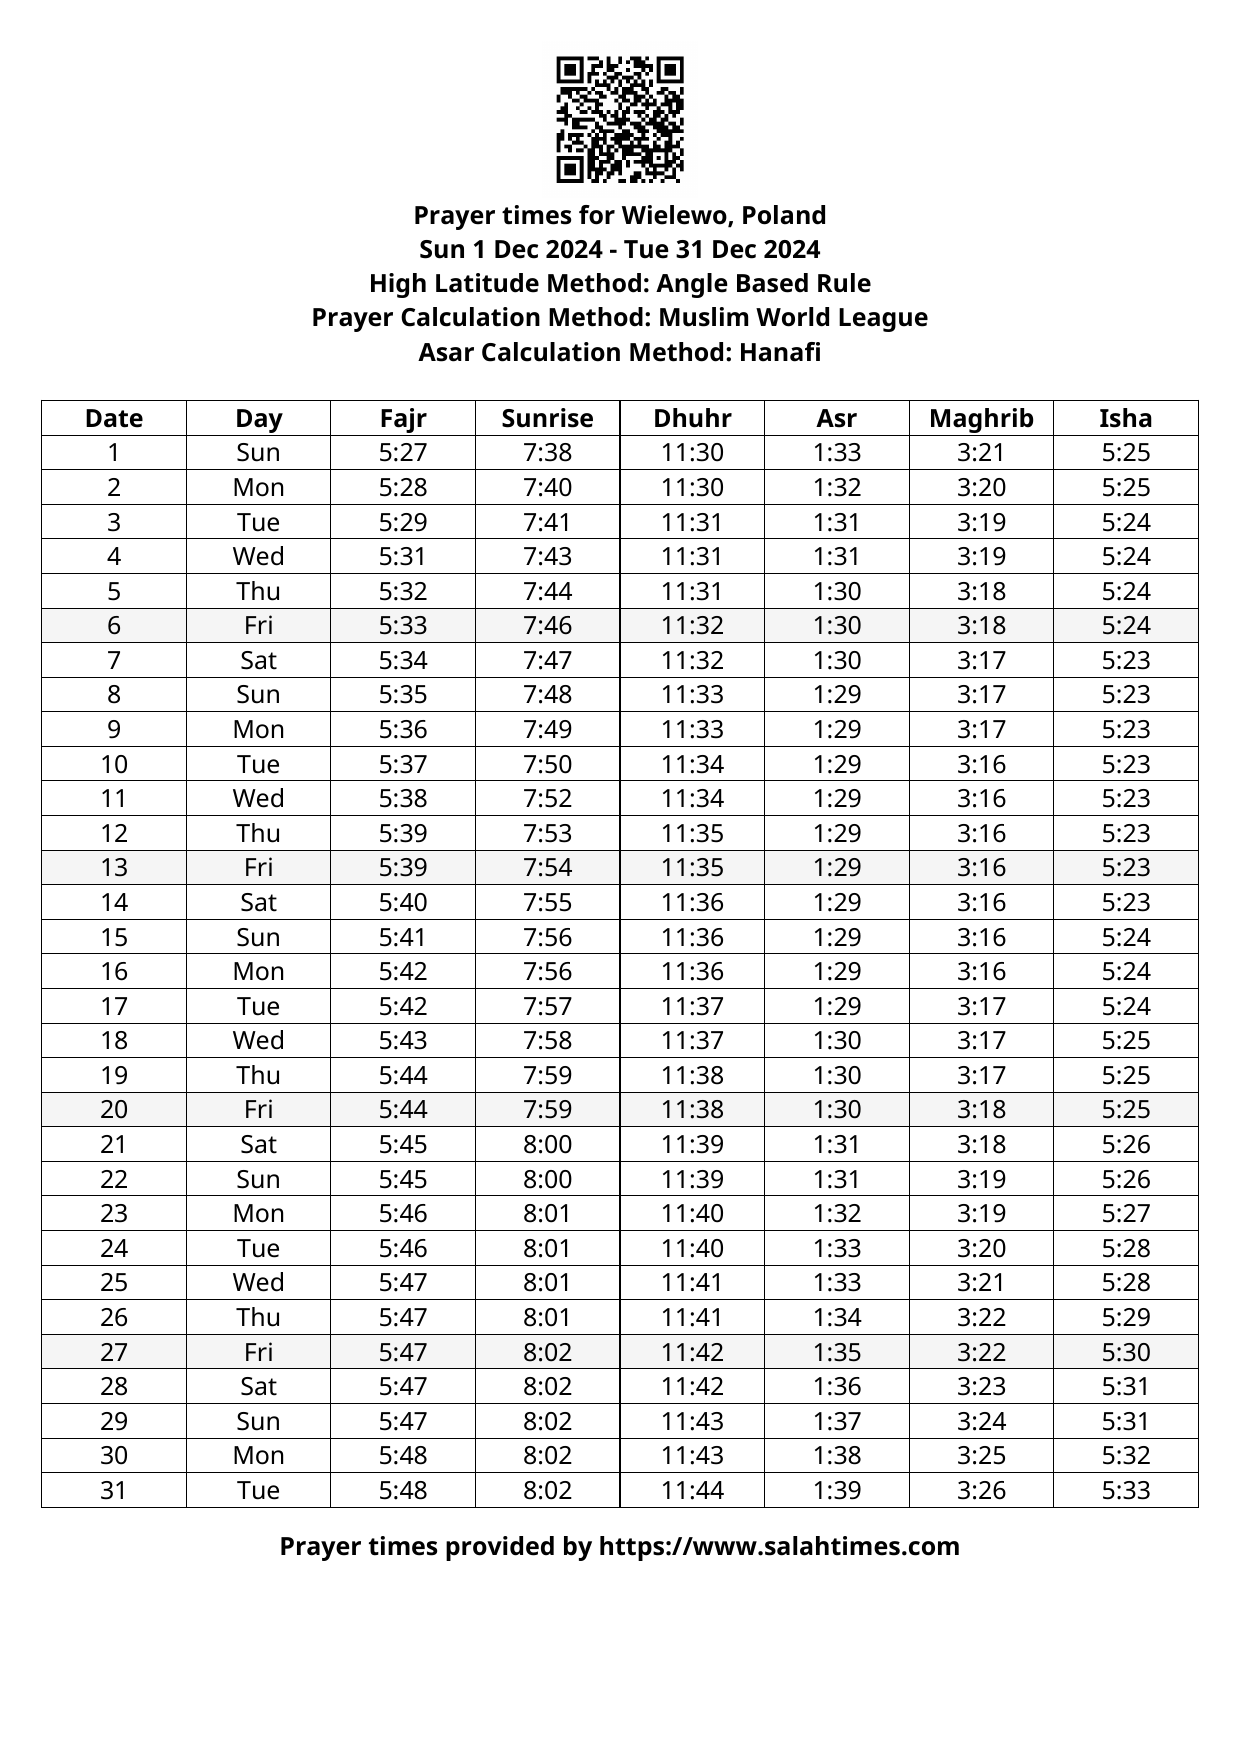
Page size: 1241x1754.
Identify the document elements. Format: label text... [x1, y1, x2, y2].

table_cell 26 [42, 1300, 186, 1334]
table_cell Fri [187, 1093, 330, 1126]
table_cell 5:35 [331, 678, 475, 711]
table_header Sunrise [476, 401, 619, 434]
table_cell Thu [187, 574, 330, 607]
table_cell 31 [42, 1473, 186, 1507]
table_cell 11:39 [621, 1162, 764, 1195]
table_cell 11:40 [621, 1231, 764, 1264]
table_cell 5:25 [1054, 1093, 1198, 1126]
table_cell 17 [42, 989, 186, 1022]
table_cell 3:19 [910, 505, 1053, 538]
table_cell Mon [187, 470, 330, 504]
table_cell Tue [187, 1473, 330, 1507]
table_cell Fri [187, 609, 330, 642]
table_cell 5:24 [1054, 539, 1198, 573]
table_cell 5:47 [331, 1404, 475, 1437]
table_cell 6 [42, 609, 186, 642]
table_cell 1:33 [765, 1266, 909, 1299]
table_cell 5:39 [331, 851, 475, 884]
table_cell 5:34 [331, 643, 475, 677]
table_cell 5:24 [1054, 505, 1198, 538]
table_cell 7:46 [476, 609, 619, 642]
table_cell Sun [187, 678, 330, 711]
table_cell 8:02 [476, 1473, 619, 1507]
table_cell 8:00 [476, 1127, 619, 1161]
table_cell 11:40 [621, 1196, 764, 1230]
table_cell 1:32 [765, 1196, 909, 1230]
table_cell 3:16 [910, 885, 1053, 919]
table_cell 5:24 [1054, 920, 1198, 953]
table_cell 3:22 [910, 1300, 1053, 1334]
table_cell 1:30 [765, 643, 909, 677]
table_cell 5:47 [331, 1300, 475, 1334]
table_cell 1:29 [765, 747, 909, 780]
table_cell 5:47 [331, 1369, 475, 1403]
table_cell 8:01 [476, 1231, 619, 1264]
table_cell 7:59 [476, 1093, 619, 1126]
table_cell 8:02 [476, 1369, 619, 1403]
table_cell 3:16 [910, 747, 1053, 780]
table_cell 5:23 [1054, 885, 1198, 919]
table_cell Mon [187, 954, 330, 988]
table_cell 3 [42, 505, 186, 538]
table_cell Fri [187, 1335, 330, 1368]
table_cell 3:17 [910, 643, 1053, 677]
table_cell 3:17 [910, 989, 1053, 1022]
text Prayer times for Wielewo, Poland [42, 198, 1198, 232]
table_cell 8:02 [476, 1335, 619, 1368]
table_cell Wed [187, 539, 330, 573]
table_cell 5:26 [1054, 1162, 1198, 1195]
table_cell Wed [187, 1024, 330, 1057]
table_cell 8:01 [476, 1266, 619, 1299]
table_cell 5:24 [1054, 954, 1198, 988]
table_cell 1:37 [765, 1404, 909, 1437]
table_cell 5:31 [1054, 1369, 1198, 1403]
table_cell 1:29 [765, 989, 909, 1022]
table_cell 5:29 [331, 505, 475, 538]
table_cell 11:37 [621, 1024, 764, 1057]
table_cell 11:30 [621, 436, 764, 469]
table_cell 5:44 [331, 1058, 475, 1092]
table_cell 12 [42, 816, 186, 849]
table_cell 5:31 [331, 539, 475, 573]
table_cell 1:30 [765, 1058, 909, 1092]
table_cell 1:30 [765, 574, 909, 607]
table_cell 20 [42, 1093, 186, 1126]
table_cell 5:23 [1054, 816, 1198, 849]
text Prayer Calculation Method: Muslim World League [42, 300, 1198, 334]
table_cell 3:21 [910, 1266, 1053, 1299]
table_cell 5:25 [1054, 470, 1198, 504]
table_cell 5:33 [1054, 1473, 1198, 1507]
table_cell 3:26 [910, 1473, 1053, 1507]
table_cell 5:26 [1054, 1127, 1198, 1161]
table_cell 2 [42, 470, 186, 504]
table_cell 1:29 [765, 712, 909, 746]
table_cell 5:46 [331, 1231, 475, 1264]
table_cell 5:33 [331, 609, 475, 642]
table_cell Tue [187, 989, 330, 1022]
table_cell 1:31 [765, 539, 909, 573]
table_cell 7:55 [476, 885, 619, 919]
table_cell 1:31 [765, 1162, 909, 1195]
table_cell Sun [187, 436, 330, 469]
table_cell 11:36 [621, 920, 764, 953]
text Sun 1 Dec 2024 - Tue 31 Dec 2024 [42, 232, 1198, 266]
table_cell 1:39 [765, 1473, 909, 1507]
table_cell Mon [187, 712, 330, 746]
table_cell 5 [42, 574, 186, 607]
table_cell 1:33 [765, 436, 909, 469]
table_cell 5:23 [1054, 678, 1198, 711]
table_cell 11:41 [621, 1266, 764, 1299]
table_cell 1:31 [765, 1127, 909, 1161]
table_cell 3:23 [910, 1369, 1053, 1403]
table_cell 5:39 [331, 816, 475, 849]
table_cell 11:38 [621, 1093, 764, 1126]
table_cell 1:36 [765, 1369, 909, 1403]
table_cell Tue [187, 505, 330, 538]
table_cell Thu [187, 1300, 330, 1334]
table_cell 1:32 [765, 470, 909, 504]
table_cell 5:40 [331, 885, 475, 919]
table_cell 5:38 [331, 781, 475, 815]
table_cell 3:20 [910, 470, 1053, 504]
table_cell 1:30 [765, 609, 909, 642]
table_cell Wed [187, 781, 330, 815]
table_cell 3:19 [910, 1162, 1053, 1195]
table_cell 7:57 [476, 989, 619, 1022]
table_cell 7:49 [476, 712, 619, 746]
table_cell 9 [42, 712, 186, 746]
table_cell 5:23 [1054, 781, 1198, 815]
table_cell 5:47 [331, 1335, 475, 1368]
table_cell 11:31 [621, 505, 764, 538]
table_header Date [42, 401, 186, 434]
table_cell 7:44 [476, 574, 619, 607]
table_cell 3:18 [910, 1093, 1053, 1126]
text High Latitude Method: Angle Based Rule [42, 266, 1198, 300]
table_cell 11:41 [621, 1300, 764, 1334]
table_cell 5:45 [331, 1162, 475, 1195]
table_cell 5:29 [1054, 1300, 1198, 1334]
table_cell 5:28 [1054, 1266, 1198, 1299]
picture [542, 41, 699, 198]
table_cell 5:32 [1054, 1439, 1198, 1472]
table_cell 3:17 [910, 678, 1053, 711]
table_cell 11:31 [621, 539, 764, 573]
table_cell 3:16 [910, 781, 1053, 815]
table_cell 3:25 [910, 1439, 1053, 1472]
table_cell 1:29 [765, 920, 909, 953]
table_cell 11:36 [621, 954, 764, 988]
table_cell 3:24 [910, 1404, 1053, 1437]
table_header Day [187, 401, 330, 434]
table_cell 1:33 [765, 1231, 909, 1264]
table_cell 1:38 [765, 1439, 909, 1472]
table_cell Tue [187, 747, 330, 780]
table_cell 1 [42, 436, 186, 469]
table_cell 3:20 [910, 1231, 1053, 1264]
table_cell Thu [187, 816, 330, 849]
table_cell 3:17 [910, 712, 1053, 746]
table_cell 7:54 [476, 851, 619, 884]
table_cell 11:44 [621, 1473, 764, 1507]
table_cell 7 [42, 643, 186, 677]
table_cell 5:42 [331, 954, 475, 988]
table_cell 1:29 [765, 678, 909, 711]
table_cell 1:34 [765, 1300, 909, 1334]
table_header Dhuhr [621, 401, 764, 434]
table_cell 11:35 [621, 816, 764, 849]
table_header Asr [765, 401, 909, 434]
table_cell 5:31 [1054, 1404, 1198, 1437]
table_cell 11:34 [621, 747, 764, 780]
table_cell 5:42 [331, 989, 475, 1022]
text Prayer times provided by https://www.salahtimes.com [42, 1528, 1198, 1563]
table_cell 7:48 [476, 678, 619, 711]
table_cell 3:16 [910, 920, 1053, 953]
table_cell 5:48 [331, 1473, 475, 1507]
table_cell 5:36 [331, 712, 475, 746]
table_cell 5:27 [331, 436, 475, 469]
table_cell 7:47 [476, 643, 619, 677]
table_cell 5:23 [1054, 851, 1198, 884]
table_cell 7:43 [476, 539, 619, 573]
table_cell 25 [42, 1266, 186, 1299]
table_cell 7:56 [476, 954, 619, 988]
table_cell 1:30 [765, 1093, 909, 1126]
table_cell 5:46 [331, 1196, 475, 1230]
table_cell 8 [42, 678, 186, 711]
table_cell 5:27 [1054, 1196, 1198, 1230]
table_cell 3:21 [910, 436, 1053, 469]
table_cell 5:30 [1054, 1335, 1198, 1368]
table_cell 3:17 [910, 1024, 1053, 1057]
table_cell 22 [42, 1162, 186, 1195]
table_cell 19 [42, 1058, 186, 1092]
table_cell Wed [187, 1266, 330, 1299]
table_cell Tue [187, 1231, 330, 1264]
table_cell 3:19 [910, 539, 1053, 573]
table_cell 3:16 [910, 954, 1053, 988]
table_cell 5:43 [331, 1024, 475, 1057]
table_cell 5:45 [331, 1127, 475, 1161]
table_cell 5:32 [331, 574, 475, 607]
table_cell 1:29 [765, 885, 909, 919]
table_cell 5:23 [1054, 643, 1198, 677]
text Asar Calculation Method: Hanafi [42, 334, 1198, 368]
table_cell 11 [42, 781, 186, 815]
table_cell 5:41 [331, 920, 475, 953]
table_cell 4 [42, 539, 186, 573]
table_cell 27 [42, 1335, 186, 1368]
table_cell 3:18 [910, 609, 1053, 642]
table_cell 11:43 [621, 1404, 764, 1437]
table_cell 16 [42, 954, 186, 988]
table_cell 23 [42, 1196, 186, 1230]
table_cell Mon [187, 1196, 330, 1230]
table_cell Sun [187, 920, 330, 953]
table_cell 5:23 [1054, 747, 1198, 780]
table_cell 5:28 [1054, 1231, 1198, 1264]
table_cell 3:16 [910, 851, 1053, 884]
table_cell 11:36 [621, 885, 764, 919]
table_cell 8:02 [476, 1404, 619, 1437]
table_cell 11:37 [621, 989, 764, 1022]
table_cell 21 [42, 1127, 186, 1161]
table_cell 11:31 [621, 574, 764, 607]
table_cell 3:22 [910, 1335, 1053, 1368]
table_cell 18 [42, 1024, 186, 1057]
table_cell 11:39 [621, 1127, 764, 1161]
table_cell 30 [42, 1439, 186, 1472]
table_cell 5:24 [1054, 574, 1198, 607]
table_cell 8:01 [476, 1196, 619, 1230]
table_cell 8:00 [476, 1162, 619, 1195]
table_cell 5:48 [331, 1439, 475, 1472]
table_cell 11:32 [621, 609, 764, 642]
table_cell 8:01 [476, 1300, 619, 1334]
table_cell 7:58 [476, 1024, 619, 1057]
table_cell 5:25 [1054, 1024, 1198, 1057]
table_cell 5:37 [331, 747, 475, 780]
table_cell 5:44 [331, 1093, 475, 1126]
table_cell 13 [42, 851, 186, 884]
table_cell 11:35 [621, 851, 764, 884]
table_cell 5:47 [331, 1266, 475, 1299]
table_cell 7:41 [476, 505, 619, 538]
table_cell 5:24 [1054, 609, 1198, 642]
table_cell 11:43 [621, 1439, 764, 1472]
table_cell 14 [42, 885, 186, 919]
table_cell Sat [187, 885, 330, 919]
table_cell Sat [187, 643, 330, 677]
table_cell 28 [42, 1369, 186, 1403]
table_cell Fri [187, 851, 330, 884]
table_cell 11:42 [621, 1369, 764, 1403]
table_cell 7:56 [476, 920, 619, 953]
table_cell Mon [187, 1439, 330, 1472]
table_cell 3:18 [910, 1127, 1053, 1161]
table_cell Sat [187, 1369, 330, 1403]
table_cell 5:24 [1054, 989, 1198, 1022]
table_cell 11:33 [621, 712, 764, 746]
table_cell 10 [42, 747, 186, 780]
table_cell 1:29 [765, 954, 909, 988]
table_cell 1:30 [765, 1024, 909, 1057]
table_cell 11:38 [621, 1058, 764, 1092]
table_cell 29 [42, 1404, 186, 1437]
table_cell 11:33 [621, 678, 764, 711]
table_cell 7:50 [476, 747, 619, 780]
table_cell 11:30 [621, 470, 764, 504]
table_cell 1:29 [765, 816, 909, 849]
table_cell Thu [187, 1058, 330, 1092]
table_cell Sun [187, 1404, 330, 1437]
table_cell 7:53 [476, 816, 619, 849]
table_cell 1:29 [765, 851, 909, 884]
table_cell 5:23 [1054, 712, 1198, 746]
table_header Isha [1054, 401, 1198, 434]
table_header Maghrib [910, 401, 1053, 434]
table_cell 7:38 [476, 436, 619, 469]
table_cell 3:17 [910, 1058, 1053, 1092]
table_cell 8:02 [476, 1439, 619, 1472]
table_cell 3:18 [910, 574, 1053, 607]
table_cell 5:25 [1054, 436, 1198, 469]
table_cell Sat [187, 1127, 330, 1161]
table_header Fajr [331, 401, 475, 434]
table_cell 3:16 [910, 816, 1053, 849]
table_cell 1:31 [765, 505, 909, 538]
table_cell 11:34 [621, 781, 764, 815]
table_cell 5:28 [331, 470, 475, 504]
table_cell 15 [42, 920, 186, 953]
table_cell 7:40 [476, 470, 619, 504]
table_cell 7:59 [476, 1058, 619, 1092]
table_cell Sun [187, 1162, 330, 1195]
table_cell 11:42 [621, 1335, 764, 1368]
table_cell 24 [42, 1231, 186, 1264]
table_cell 3:19 [910, 1196, 1053, 1230]
table_cell 1:29 [765, 781, 909, 815]
table_cell 1:35 [765, 1335, 909, 1368]
table_cell 7:52 [476, 781, 619, 815]
table_cell 5:25 [1054, 1058, 1198, 1092]
table_cell 11:32 [621, 643, 764, 677]
